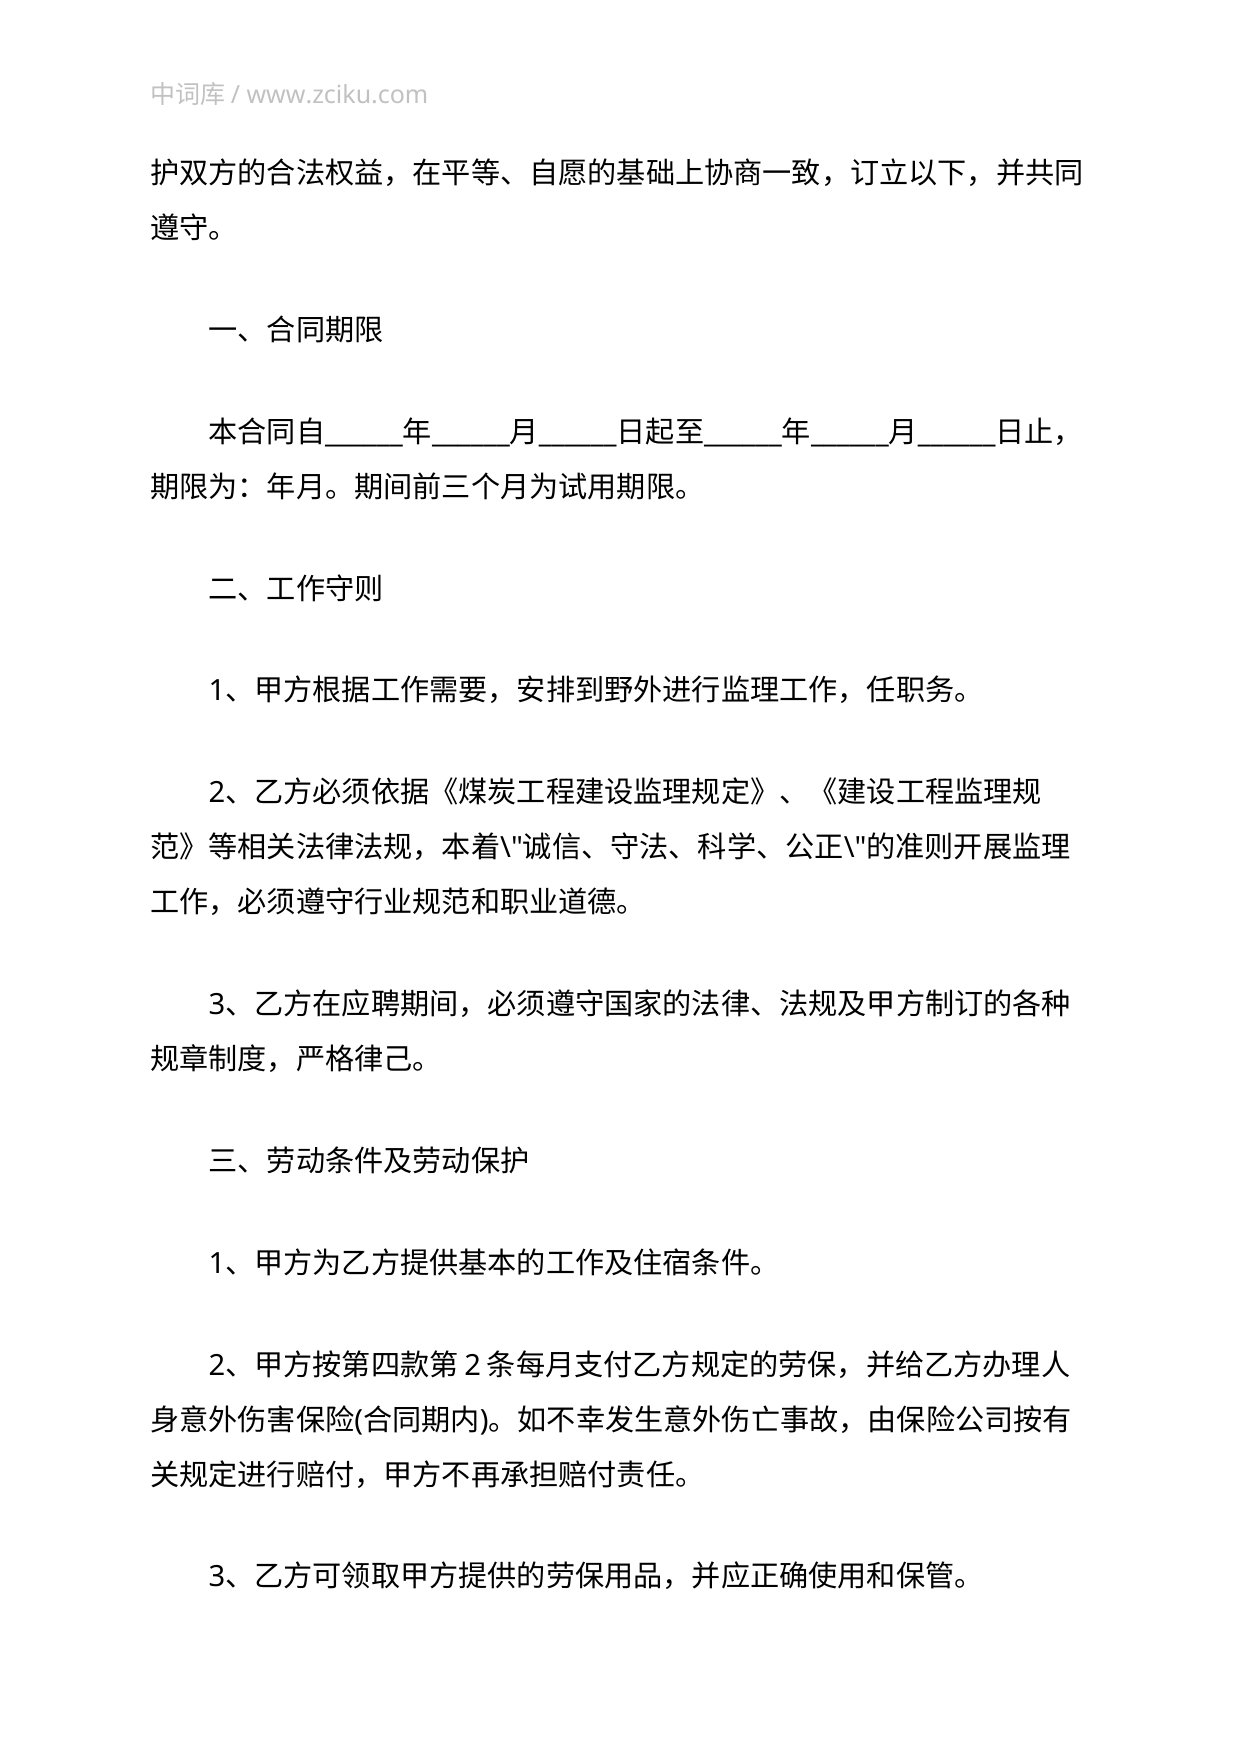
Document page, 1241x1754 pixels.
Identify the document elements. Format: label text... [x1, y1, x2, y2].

text 1、甲方为乙方提供基本的工作及住宿条件。 [150, 1239, 1090, 1282]
text 二、工作守则 [150, 565, 1090, 607]
text 1、甲方根据工作需要，安排到野外进行监理工作，任职务。 [150, 667, 1090, 709]
text 三、劳动条件及劳动保护 [150, 1137, 1090, 1180]
text 2、甲方按第四款第2条每月支付乙方规定的劳保，并给乙方办理人身意外伤害保险(合同期内)。如不幸发生意外伤亡事故，由保险公司按有关规定进行赔付，甲方不再承担赔付责任。 [150, 1341, 1090, 1493]
text 一、合同期限 [150, 307, 1090, 349]
text 2、乙方必须依据《煤炭工程建设监理规定》、《建设工程监理规范》等相关法律法规，本着\"诚信、守法、科学、公正\"的准则开展监理工作，必须遵守行业规范和职业道德。 [150, 769, 1090, 921]
text 3、乙方可领取甲方提供的劳保用品，并应正确使用和保管。 [150, 1553, 1090, 1595]
text 本合同自______年______月______日起至______年______月______日止，期限为：年月。期间前三个月为试用期限。 [150, 408, 1090, 506]
text 3、乙方在应聘期间，必须遵守国家的法律、法规及甲方制订的各种规章制度，严格律己。 [150, 981, 1090, 1078]
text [150, 150, 1090, 247]
